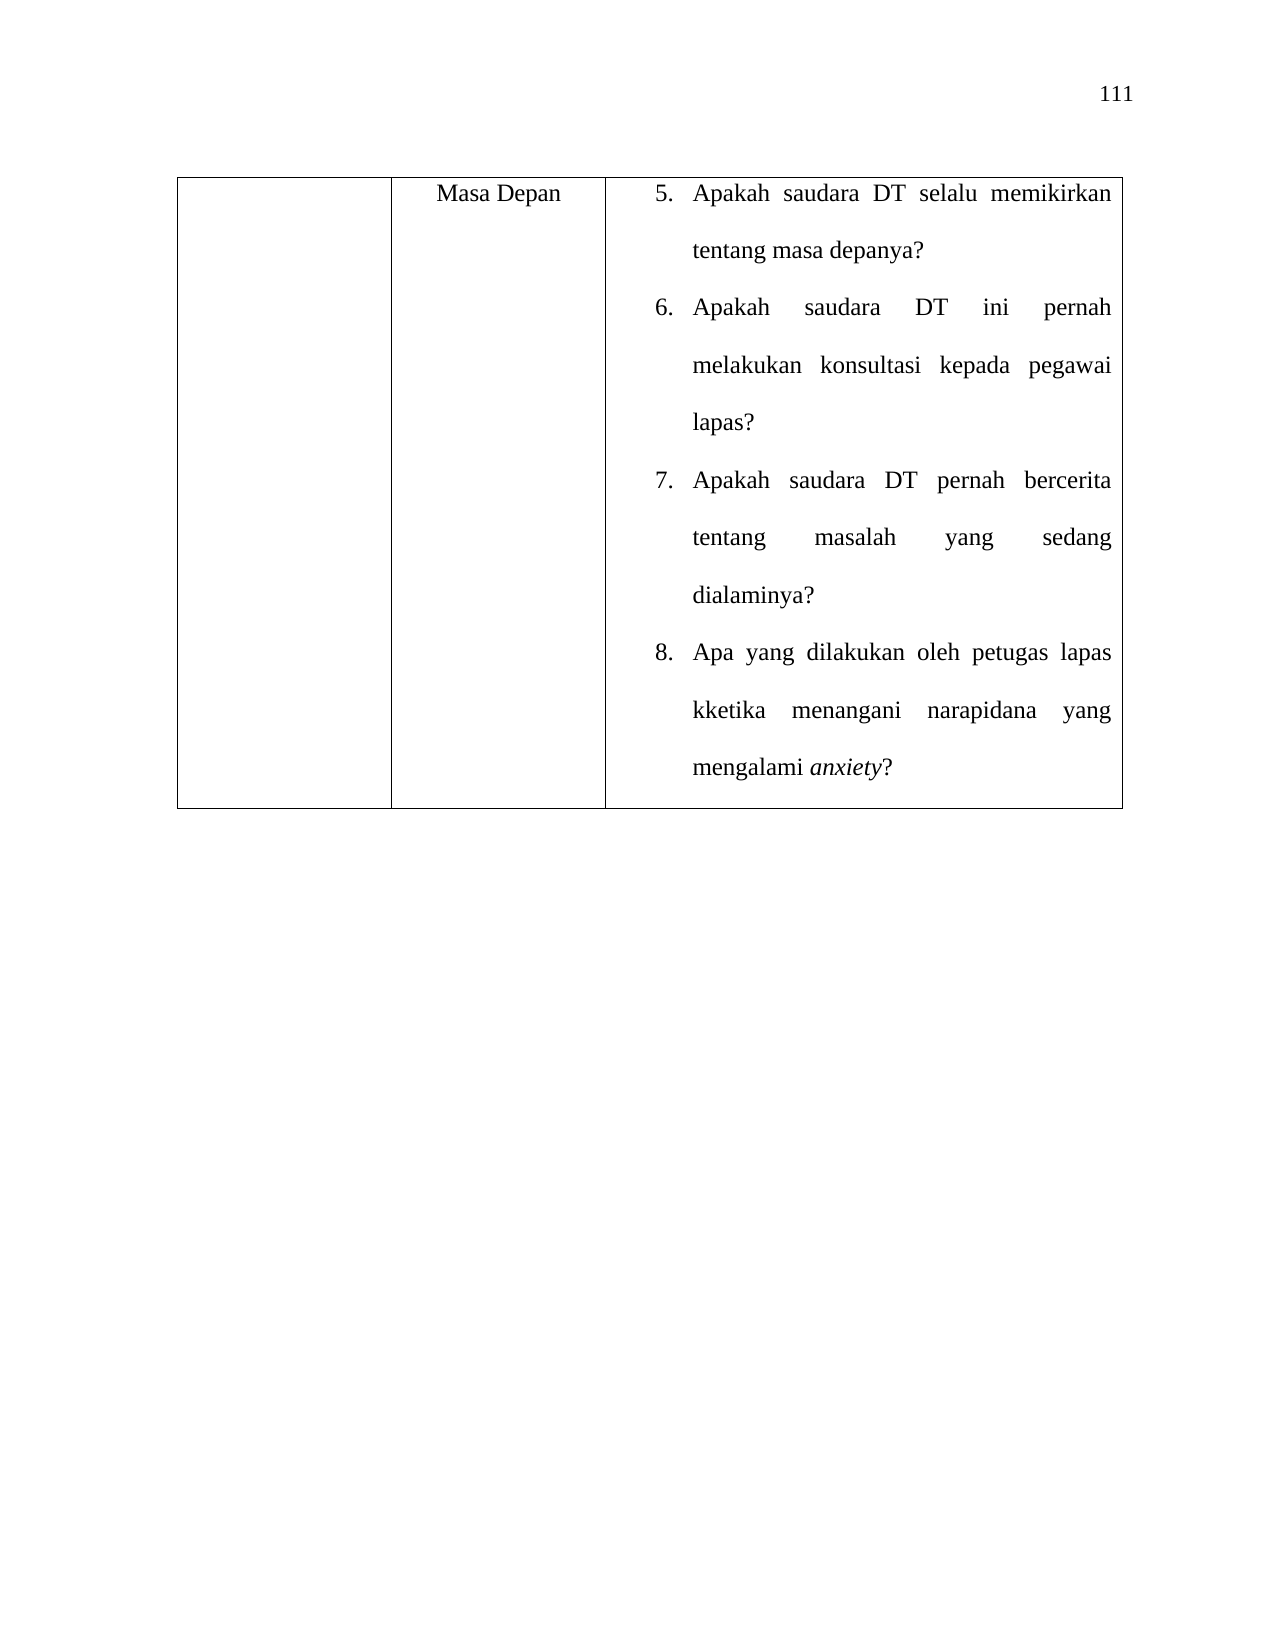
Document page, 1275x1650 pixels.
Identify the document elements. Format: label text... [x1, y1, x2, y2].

table_header [178, 178, 391, 807]
table_header Masa Depan [392, 178, 605, 807]
table_header Apakah saudara DT selalu memikirkan tentang masa depanya? Apakah saudara DT ini pernah melakukan konsultasi kepada pegawai lapas? Apakah saudara DT pernah bercerita tentang masalah yang sedang dialaminya? Apa yang dilakukan oleh petugas lapas kketika menangani narapidana yang mengalami anxiety? [606, 178, 1122, 807]
